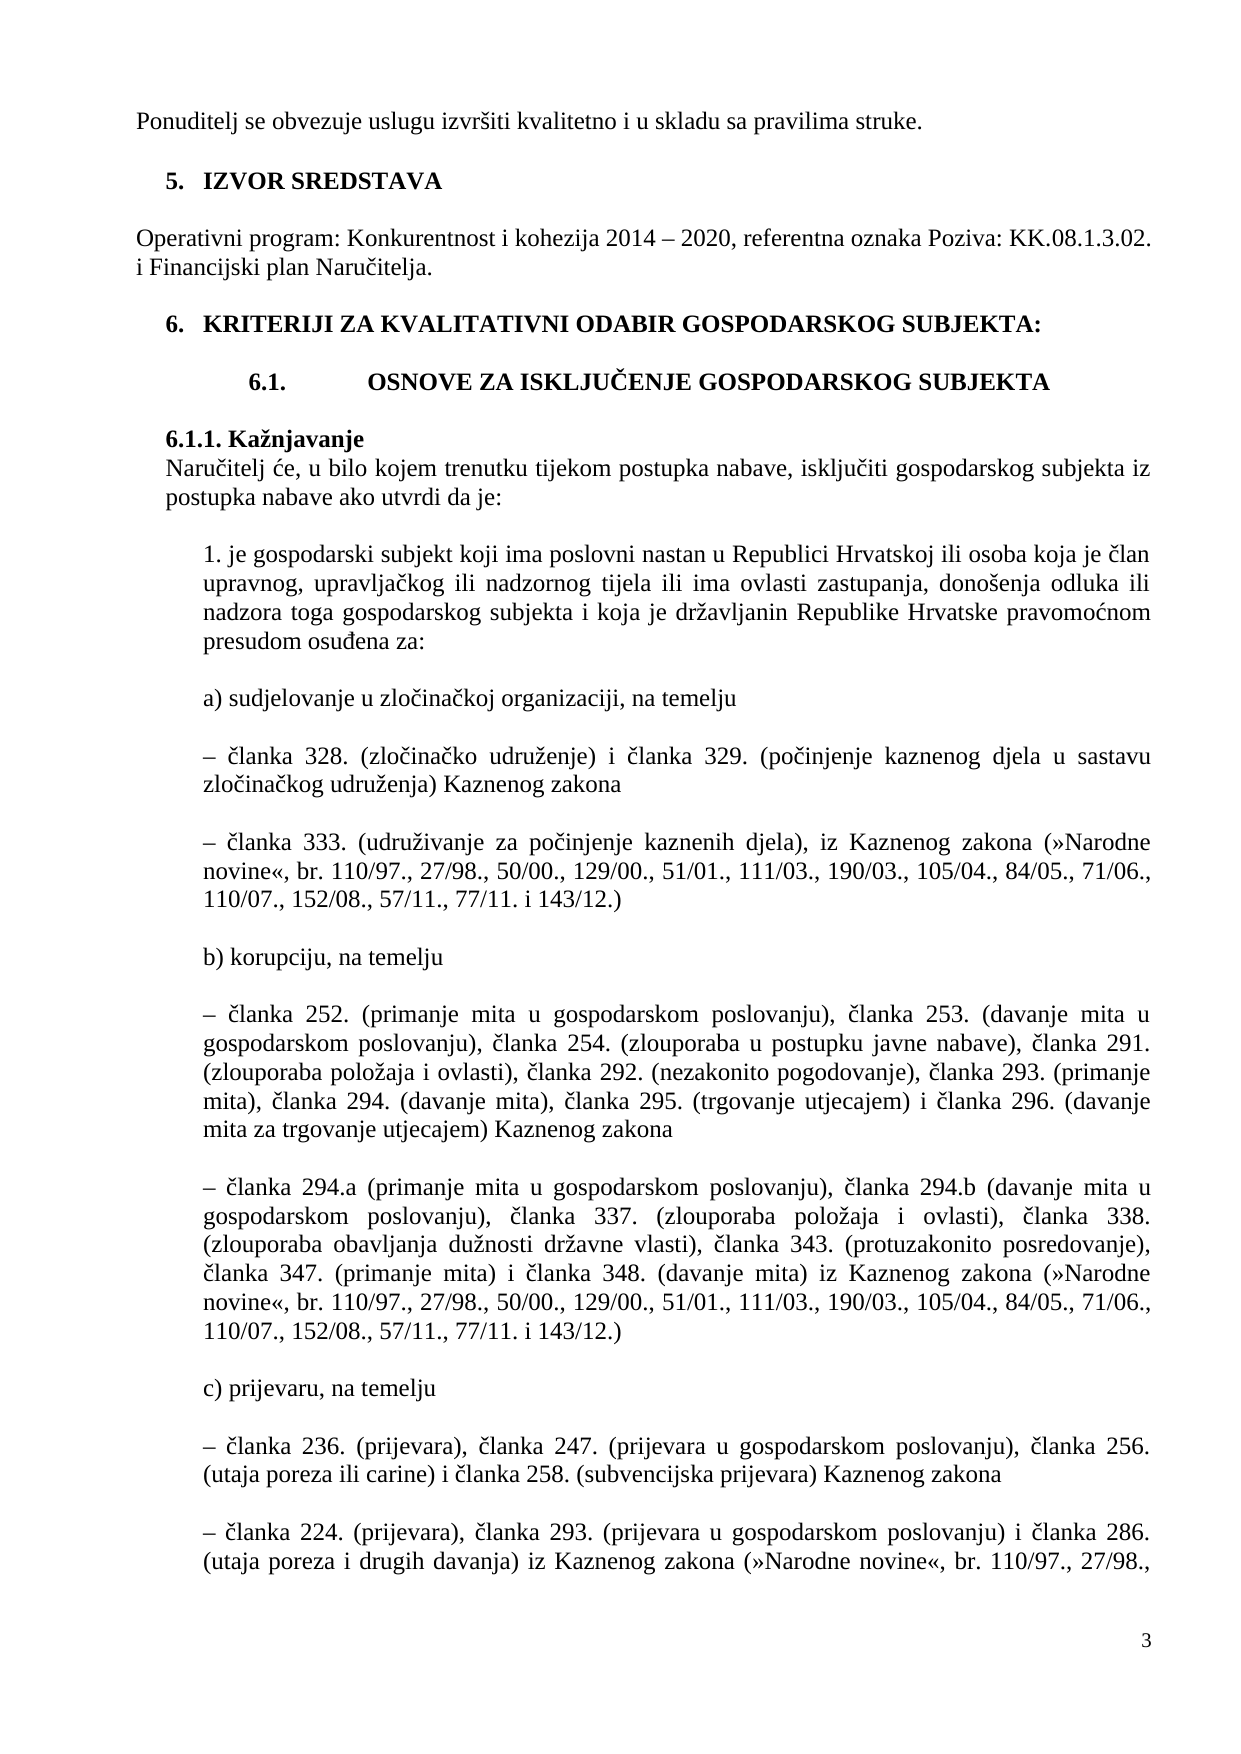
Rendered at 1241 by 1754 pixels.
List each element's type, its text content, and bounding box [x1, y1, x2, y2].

text 6.1.1. Kažnjavanje [165, 424, 1152, 453]
text c) prijevaru, na temelju [203, 1373, 1152, 1402]
list IZVOR SREDSTAVA [165, 166, 1152, 194]
text a) sudjelovanje u zločinačkoj organizaciji, na temelju [203, 683, 1152, 712]
text – članka 236. (prijevara), članka 247. (prijevara u gospodarskom poslovanju), članka 256. (utaja poreza ili carine) i članka 258. (subvencijska prijevara) Kaznenog zakona [203, 1431, 1152, 1488]
list OSNOVE ZA ISKLJUČENJE GOSPODARSKOG SUBJEKTA [248, 367, 1152, 396]
list KRITERIJI ZA KVALITATIVNI ODABIR GOSPODARSKOG SUBJEKTA: [165, 309, 1152, 338]
text b) korupciju, na temelju [203, 942, 1152, 971]
text Ponuditelj se obvezuje uslugu izvršiti kvalitetno i u skladu sa pravilima struke. [136, 106, 1152, 135]
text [203, 1517, 1152, 1574]
text – članka 252. (primanje mita u gospodarskom poslovanju), članka 253. (davanje mita u gospodarskom poslovanju), članka 254. (zlouporaba u postupku javne nabave), članka 291. (zlouporaba položaja i ovlasti), članka 292. (nezakonito pogodovanje), članka 293. (primanje mita), članka 294. (davanje mita), članka 295. (trgovanje utjecajem) i članka 296. (davanje mita za trgovanje utjecajem) Kaznenog zakona [203, 999, 1152, 1143]
text 1. je gospodarski subjekt koji ima poslovni nastan u Republici Hrvatskoj ili osoba koja je član upravnog, upravljačkog ili nadzornog tijela ili ima ovlasti zastupanja, donošenja odluka ili nadzora toga gospodarskog subjekta i koja je državljanin Republike Hrvatske pravomoćnom presudom osuđena za: [203, 539, 1152, 654]
text – članka 328. (zločinačko udruženje) i članka 329. (počinjenje kaznenog djela u sastavu zločinačkog udruženja) Kaznenog zakona [203, 741, 1152, 798]
text – članka 333. (udruživanje za počinjenje kaznenih djela), iz Kaznenog zakona (»Narodne novine«, br. 110/97., 27/98., 50/00., 129/00., 51/01., 111/03., 190/03., 105/04., 84/05., 71/06., 110/07., 152/08., 57/11., 77/11. i 143/12.) [203, 827, 1152, 913]
text Operativni program: Konkurentnost i kohezija 2014 – 2020, referentna oznaka Poziva: KK.08.1.3.02. i Financijski plan Naručitelja. [136, 223, 1152, 281]
text Naručitelj će, u bilo kojem trenutku tijekom postupka nabave, isključiti gospodarskog subjekta iz postupka nabave ako utvrdi da je: [165, 453, 1152, 511]
text – članka 294.a (primanje mita u gospodarskom poslovanju), članka 294.b (davanje mita u gospodarskom poslovanju), članka 337. (zlouporaba položaja i ovlasti), članka 338. (zlouporaba obavljanja dužnosti državne vlasti), članka 343. (protuzakonito posredovanje), članka 347. (primanje mita) i članka 348. (davanje mita) iz Kaznenog zakona (»Narodne novine«, br. 110/97., 27/98., 50/00., 129/00., 51/01., 111/03., 190/03., 105/04., 84/05., 71/06., 110/07., 152/08., 57/11., 77/11. i 143/12.) [203, 1172, 1152, 1344]
